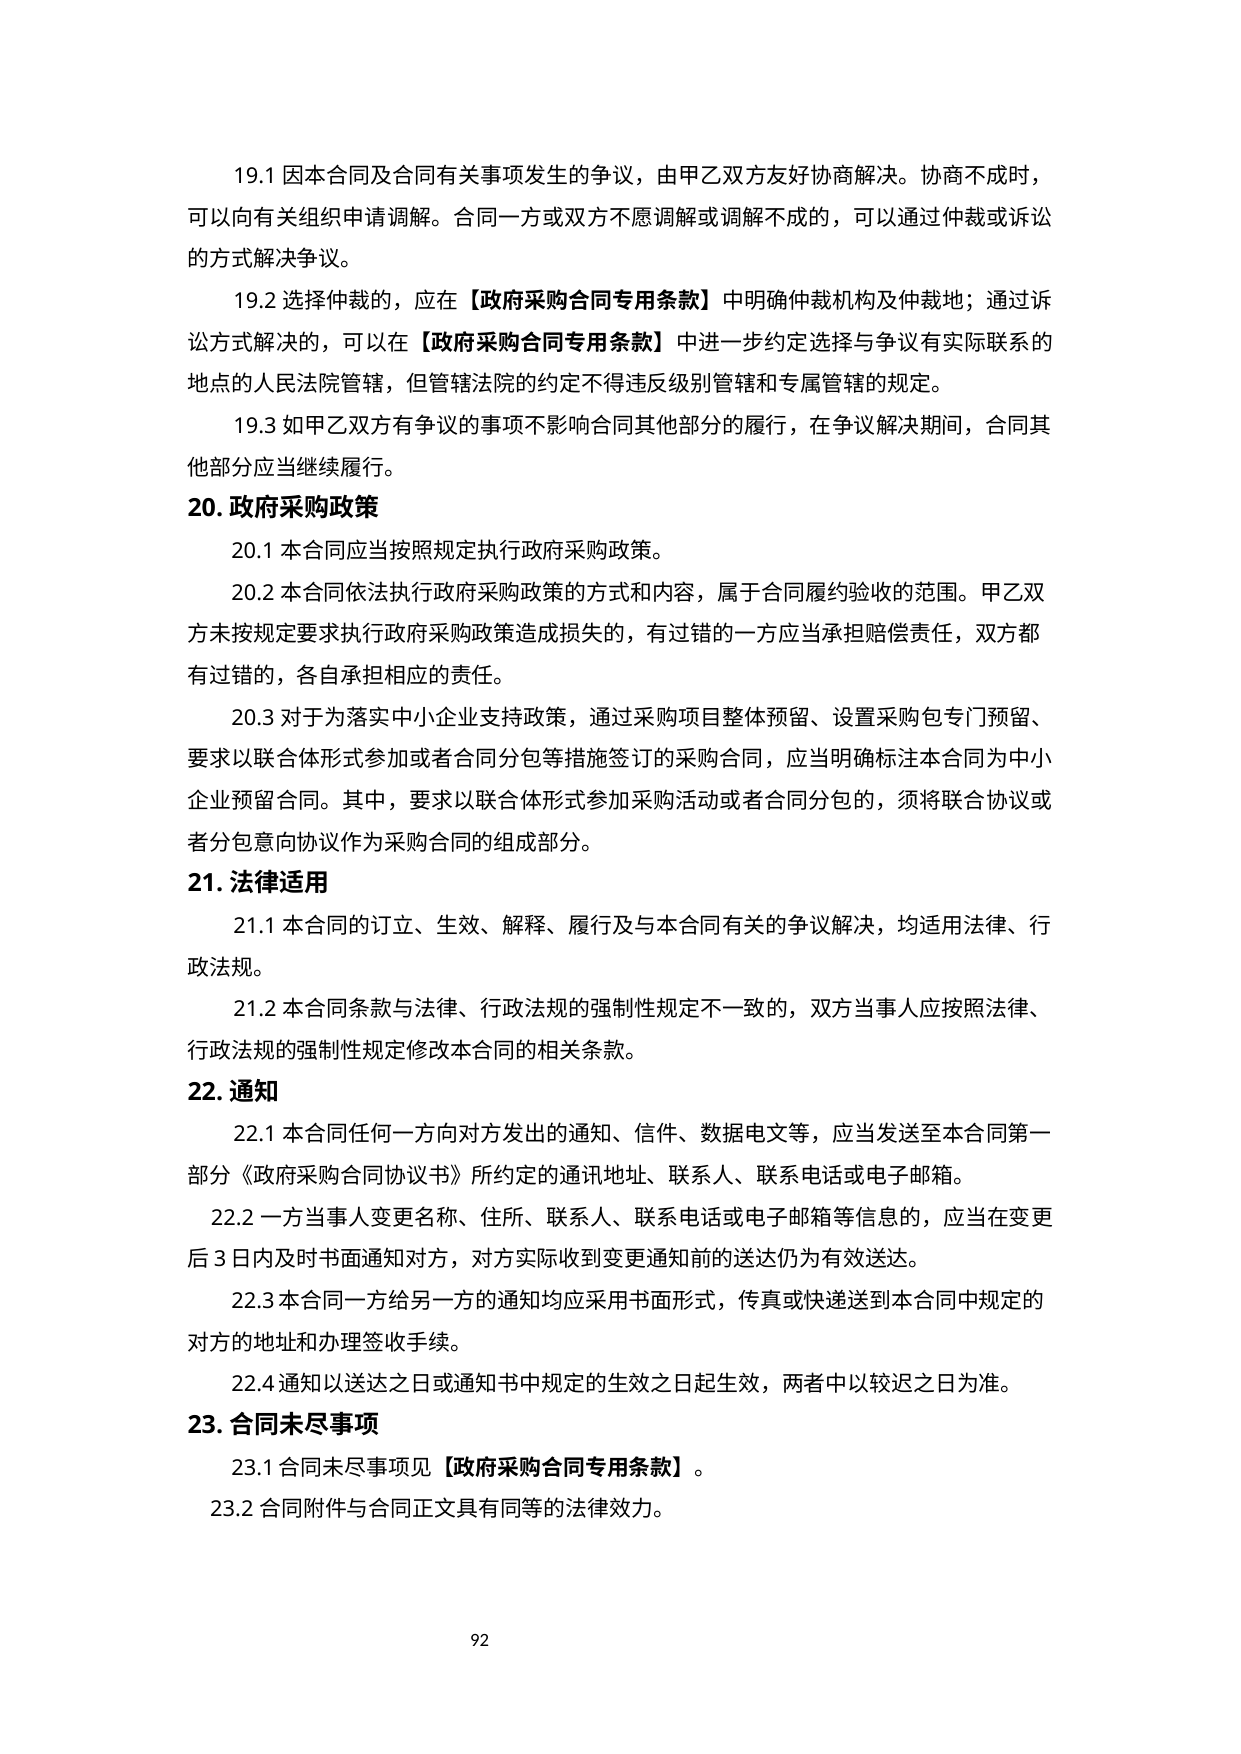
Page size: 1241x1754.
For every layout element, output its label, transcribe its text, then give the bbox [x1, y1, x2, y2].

text 20.2 本合同依法执行政府采购政策的方式和内容，属于合同履约验收的范围。甲乙双方未按规定要求执行政府采购政策造成损失的，有过错的一方应当承担赔偿责任，双方都有过错的，各自承担相应的责任。 [187, 567, 1053, 692]
text 20.1 本合同应当按照规定执行政府采购政策。 [187, 525, 1053, 567]
list 合同未尽事项 [187, 1400, 1053, 1442]
text 21. 法律适用 [187, 858, 1053, 900]
text 23.1合同未尽事项见【政府采购合同专用条款】。 [187, 1442, 1053, 1483]
text 19.2 选择仲裁的，应在【政府采购合同专用条款】中明确仲裁机构及仲裁地；通过诉讼方式解决的，可以在【政府采购合同专用条款】中进一步约定选择与争议有实际联系的地点的人民法院管辖，但管辖法院的约定不得违反级别管辖和专属管辖的规定。 [187, 275, 1053, 400]
text 23.2 合同附件与合同正文具有同等的法律效力。 [187, 1483, 1053, 1525]
text 19.3 如甲乙双方有争议的事项不影响合同其他部分的履行，在争议解决期间，合同其他部分应当继续履行。 [187, 400, 1053, 483]
text 19.1 因本合同及合同有关事项发生的争议，由甲乙双方友好协商解决。协商不成时，可以向有关组织申请调解。合同一方或双方不愿调解或调解不成的，可以通过仲裁或诉讼的方式解决争议。 [187, 150, 1053, 275]
text 21.2 本合同条款与法律、行政法规的强制性规定不一致的，双方当事人应按照法律、行政法规的强制性规定修改本合同的相关条款。 [187, 983, 1053, 1067]
text 22.4通知以送达之日或通知书中规定的生效之日起生效，两者中以较迟之日为准。 [187, 1358, 1053, 1400]
text 20.3 对于为落实中小企业支持政策，通过采购项目整体预留、设置采购包专门预留、要求以联合体形式参加或者合同分包等措施签订的采购合同，应当明确标注本合同为中小企业预留合同。其中，要求以联合体形式参加采购活动或者合同分包的，须将联合协议或者分包意向协议作为采购合同的组成部分。 [187, 692, 1053, 858]
text 22.3本合同一方给另一方的通知均应采用书面形式，传真或快递送到本合同中规定的对方的地址和办理签收手续。 [187, 1275, 1053, 1358]
text 21.1 本合同的订立、生效、解释、履行及与本合同有关的争议解决，均适用法律、行政法规。 [187, 900, 1053, 983]
text 22.1 本合同任何一方向对方发出的通知、信件、数据电文等，应当发送至本合同第一部分《政府采购合同协议书》所约定的通讯地址、联系人、联系电话或电子邮箱。 [187, 1108, 1053, 1192]
text 20. 政府采购政策 [187, 483, 1053, 525]
text 22.2 一方当事人变更名称、住所、联系人、联系电话或电子邮箱等信息的，应当在变更后3日内及时书面通知对方，对方实际收到变更通知前的送达仍为有效送达。 [187, 1192, 1053, 1275]
list 22. 通知 [187, 1067, 1053, 1108]
